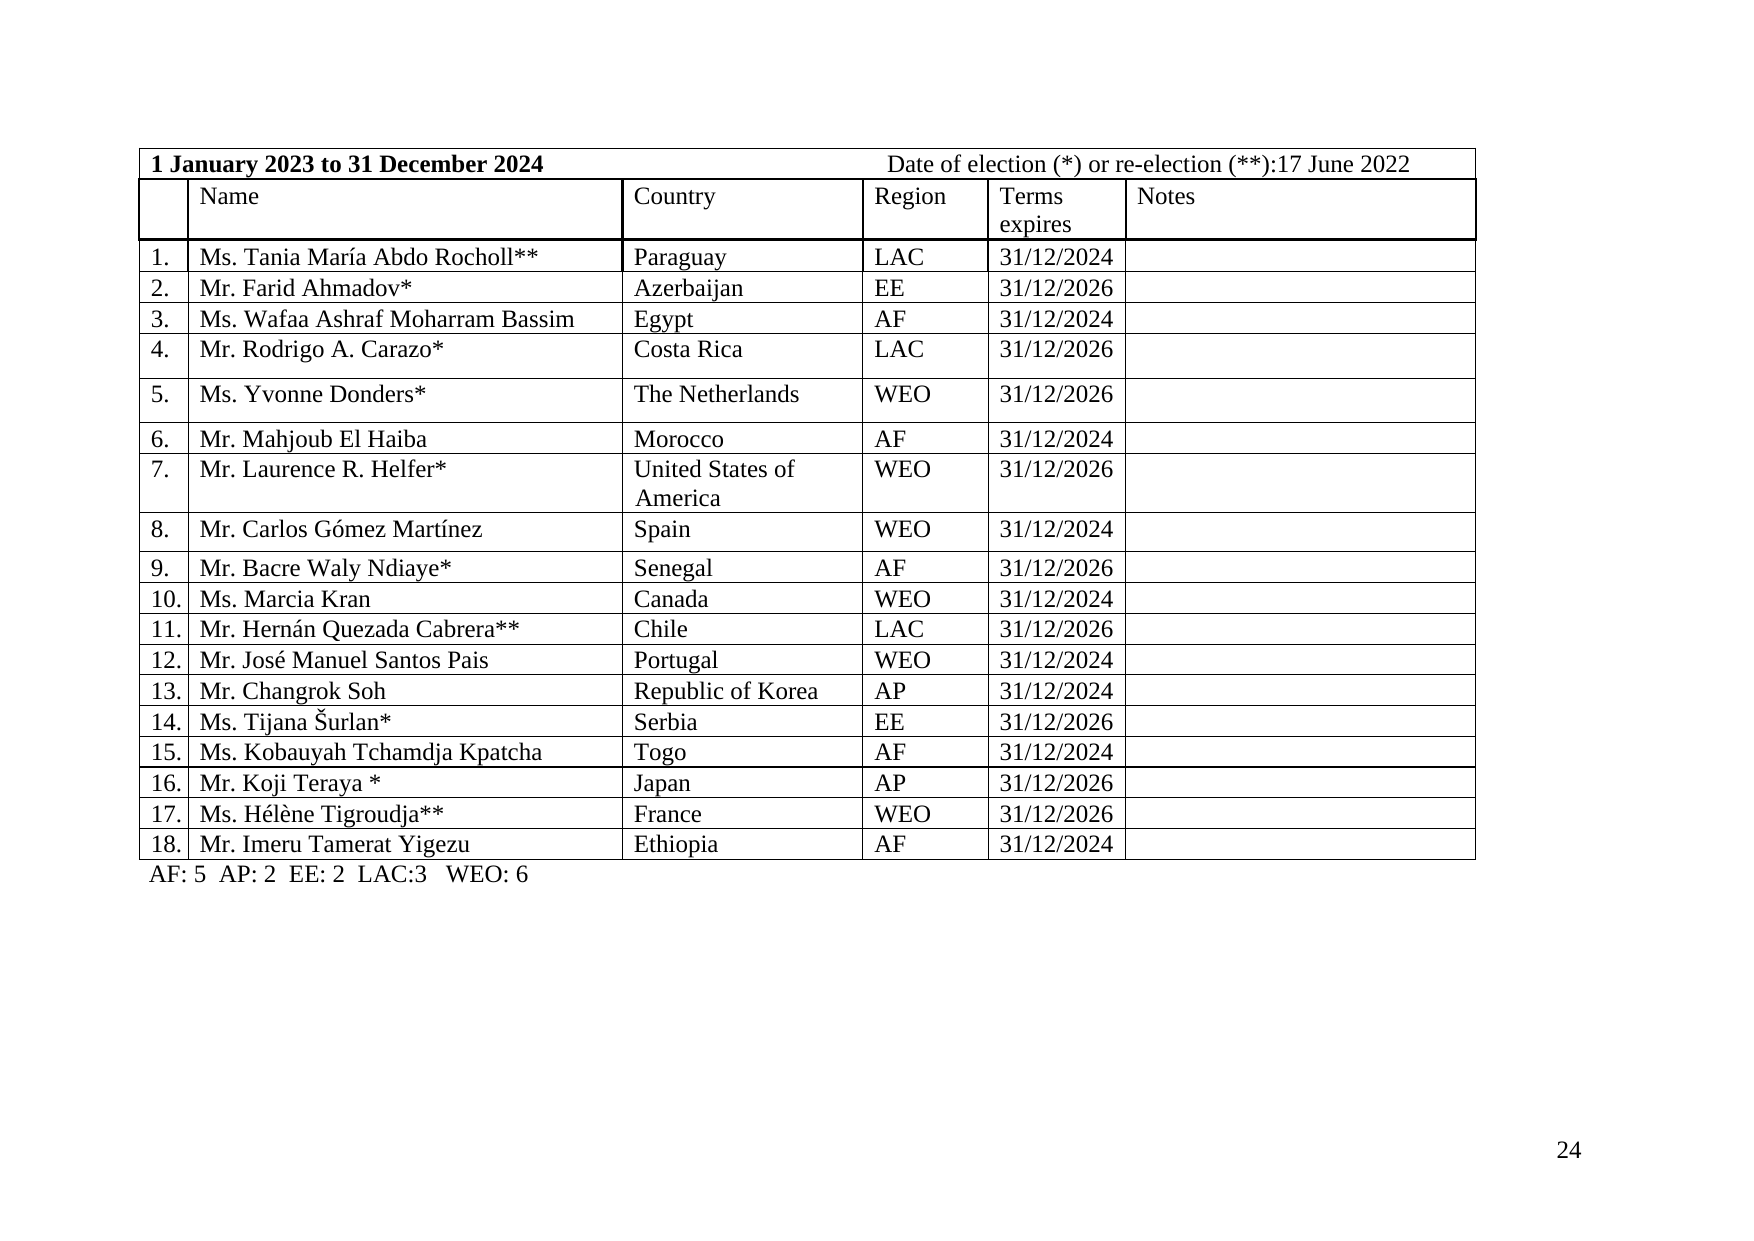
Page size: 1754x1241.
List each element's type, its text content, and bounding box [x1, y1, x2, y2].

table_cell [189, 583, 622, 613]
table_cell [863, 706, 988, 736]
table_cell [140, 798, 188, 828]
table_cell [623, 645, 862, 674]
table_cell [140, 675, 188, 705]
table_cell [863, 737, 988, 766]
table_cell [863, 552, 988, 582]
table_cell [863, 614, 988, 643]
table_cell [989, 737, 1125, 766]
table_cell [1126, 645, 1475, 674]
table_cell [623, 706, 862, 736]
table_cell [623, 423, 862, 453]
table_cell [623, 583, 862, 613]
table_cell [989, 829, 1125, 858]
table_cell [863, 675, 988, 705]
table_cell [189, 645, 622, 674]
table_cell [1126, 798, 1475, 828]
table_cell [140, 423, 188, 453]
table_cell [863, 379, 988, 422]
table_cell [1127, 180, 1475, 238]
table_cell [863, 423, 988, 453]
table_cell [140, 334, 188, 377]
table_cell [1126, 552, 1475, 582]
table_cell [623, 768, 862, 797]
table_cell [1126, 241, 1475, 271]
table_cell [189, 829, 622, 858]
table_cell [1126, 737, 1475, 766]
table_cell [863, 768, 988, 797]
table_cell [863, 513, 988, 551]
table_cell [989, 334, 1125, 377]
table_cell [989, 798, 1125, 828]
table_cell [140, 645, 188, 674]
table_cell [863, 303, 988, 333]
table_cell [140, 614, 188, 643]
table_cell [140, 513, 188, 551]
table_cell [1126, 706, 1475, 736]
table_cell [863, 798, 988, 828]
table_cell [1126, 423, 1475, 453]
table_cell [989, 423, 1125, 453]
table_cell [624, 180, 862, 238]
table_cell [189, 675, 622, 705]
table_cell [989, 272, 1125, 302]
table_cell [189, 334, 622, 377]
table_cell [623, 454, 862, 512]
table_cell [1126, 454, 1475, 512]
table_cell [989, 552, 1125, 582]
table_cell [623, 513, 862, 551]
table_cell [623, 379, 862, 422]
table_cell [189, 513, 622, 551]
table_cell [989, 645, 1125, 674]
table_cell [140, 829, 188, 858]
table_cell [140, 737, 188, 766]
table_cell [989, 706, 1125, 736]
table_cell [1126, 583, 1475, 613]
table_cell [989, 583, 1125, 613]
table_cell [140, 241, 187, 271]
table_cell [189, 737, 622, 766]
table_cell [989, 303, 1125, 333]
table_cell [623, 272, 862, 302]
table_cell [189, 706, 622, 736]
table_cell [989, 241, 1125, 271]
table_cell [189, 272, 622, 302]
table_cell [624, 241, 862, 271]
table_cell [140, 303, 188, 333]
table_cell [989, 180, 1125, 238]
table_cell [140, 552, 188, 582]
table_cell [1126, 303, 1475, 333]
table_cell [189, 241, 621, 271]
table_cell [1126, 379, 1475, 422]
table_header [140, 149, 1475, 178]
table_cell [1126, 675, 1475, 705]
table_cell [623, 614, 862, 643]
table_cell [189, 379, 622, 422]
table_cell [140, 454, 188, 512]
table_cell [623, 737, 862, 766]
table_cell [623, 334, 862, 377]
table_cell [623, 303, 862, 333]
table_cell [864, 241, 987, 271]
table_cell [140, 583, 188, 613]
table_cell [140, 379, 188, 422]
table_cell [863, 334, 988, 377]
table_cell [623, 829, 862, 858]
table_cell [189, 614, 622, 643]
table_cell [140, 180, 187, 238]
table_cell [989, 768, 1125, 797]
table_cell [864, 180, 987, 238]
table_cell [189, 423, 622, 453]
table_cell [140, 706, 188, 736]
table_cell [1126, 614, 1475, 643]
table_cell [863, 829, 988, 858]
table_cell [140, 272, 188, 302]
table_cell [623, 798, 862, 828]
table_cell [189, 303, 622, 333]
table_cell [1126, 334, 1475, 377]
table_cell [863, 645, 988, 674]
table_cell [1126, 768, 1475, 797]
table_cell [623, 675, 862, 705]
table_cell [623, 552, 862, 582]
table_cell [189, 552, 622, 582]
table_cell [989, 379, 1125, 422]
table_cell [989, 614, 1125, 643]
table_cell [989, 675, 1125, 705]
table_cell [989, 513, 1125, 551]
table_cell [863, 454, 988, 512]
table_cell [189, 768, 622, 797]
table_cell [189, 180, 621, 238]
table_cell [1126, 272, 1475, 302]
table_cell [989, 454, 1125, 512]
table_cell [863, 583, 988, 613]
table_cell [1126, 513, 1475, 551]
text AF: 5 AP: 2 EE: 2 LAC:3 WEO: 6 [148, 859, 1581, 888]
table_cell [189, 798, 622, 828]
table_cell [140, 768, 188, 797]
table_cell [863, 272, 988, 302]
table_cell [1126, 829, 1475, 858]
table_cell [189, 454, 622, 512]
